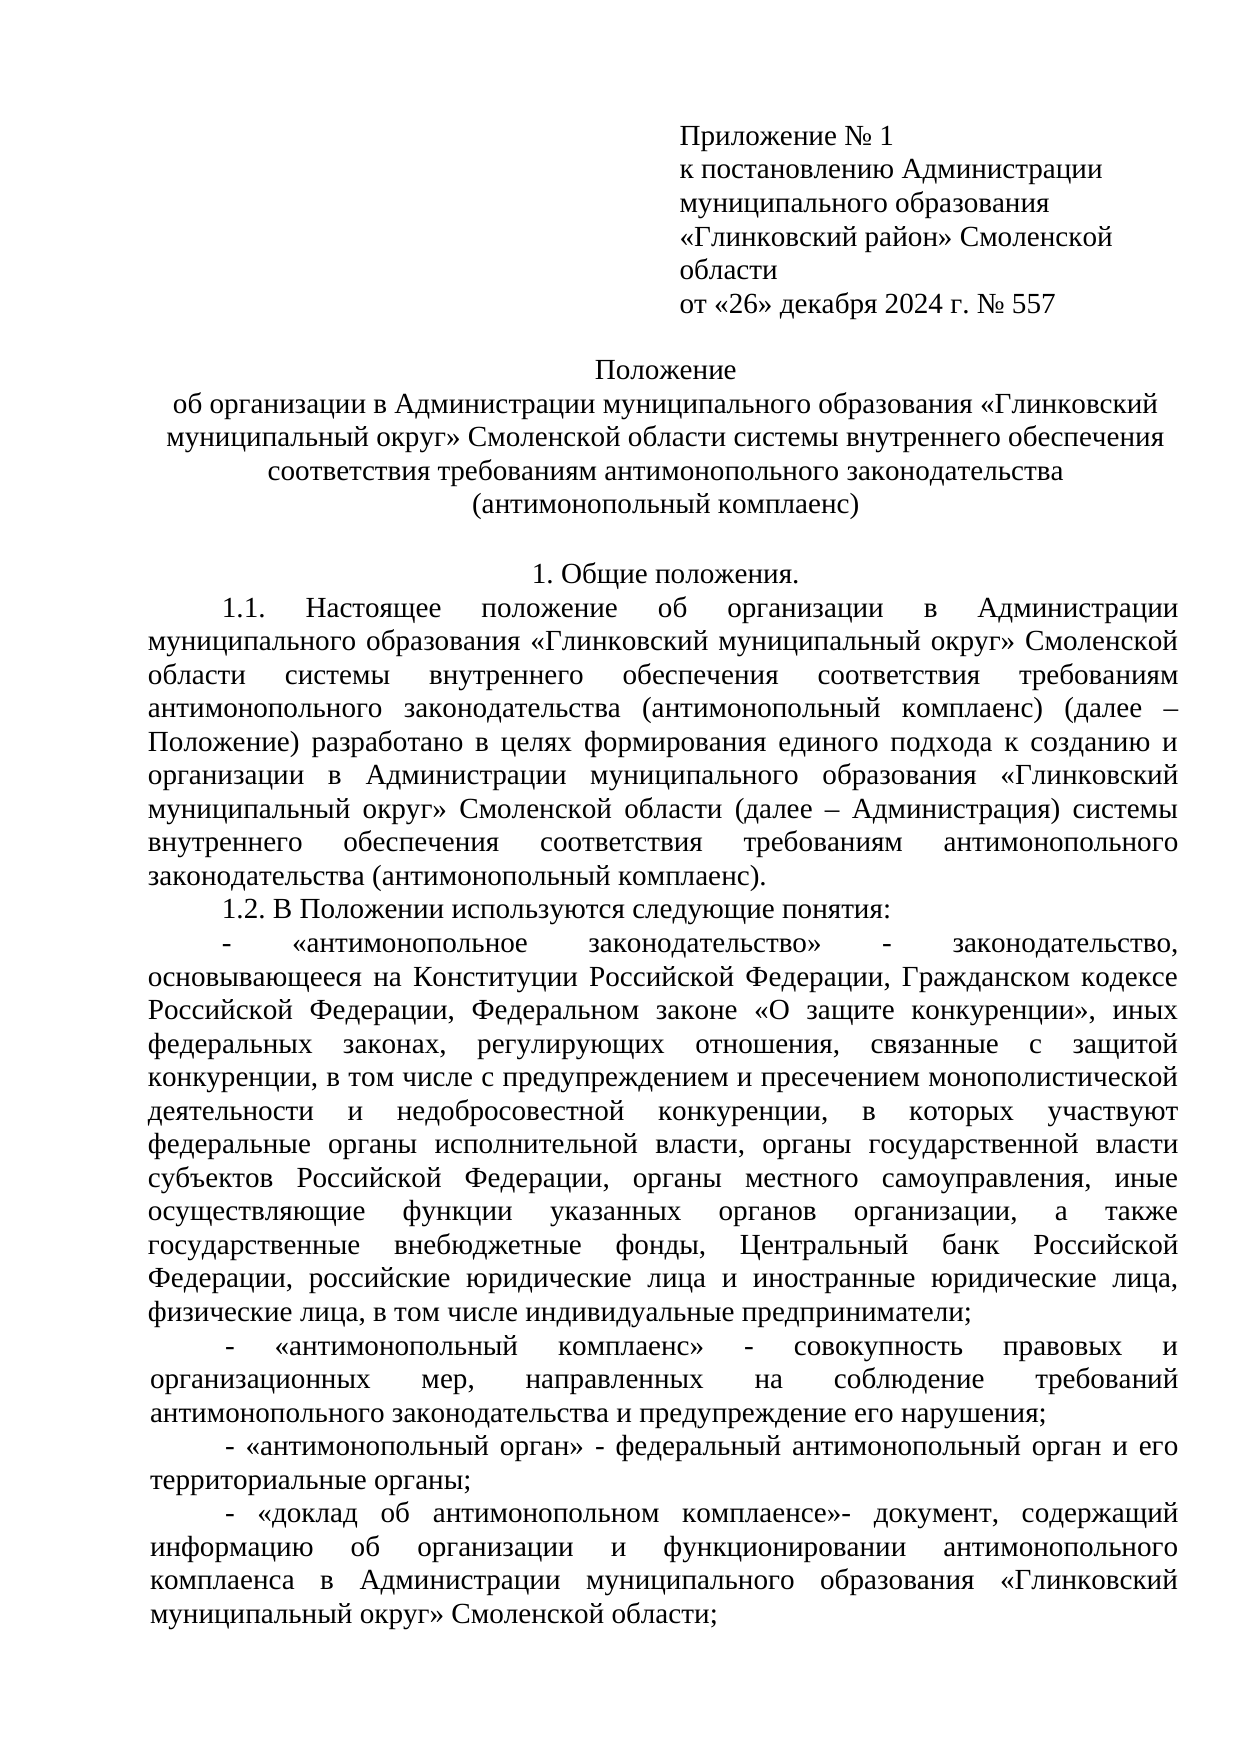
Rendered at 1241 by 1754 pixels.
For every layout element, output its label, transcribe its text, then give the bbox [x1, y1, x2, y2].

text Приложение № 1 [679, 118, 1181, 152]
text к постановлению Администрации муниципального образования «Глинковский район» Смоленской области [679, 152, 1179, 286]
text - «антимонопольный комплаенс» - совокупность правовых и организационных мер, направленных на соблюдение требований антимонопольного законодательства и предупреждение его нарушения; [150, 1328, 1179, 1428]
text 1. Общие положения. [150, 556, 1181, 590]
text 1.1. Настоящее положение об организации в Администрации муниципального образования «Глинковский муниципальный округ» Смоленской области системы внутреннего обеспечения соответствия требованиям антимонопольного законодательства (антимонопольный комплаенс) (далее – Положение) разработано в целях формирования единого подхода к созданию и организации в Администрации муниципального образования «Глинковский муниципальный округ» Смоленской области (далее – Администрация) системы внутреннего обеспечения соответствия требованиям антимонопольного законодательства (антимонопольный комплаенс). [148, 590, 1179, 892]
text об организации в Администрации муниципального образования «Глинковский муниципальный округ» Смоленской области системы внутреннего обеспечения соответствия требованиям антимонопольного законодательства (антимонопольный комплаенс) [150, 386, 1181, 521]
text - «антимонопольное законодательство» - законодательство, основывающееся на Конституции Российской Федерации, Гражданском кодексе Российской Федерации, Федеральном законе «О защите конкуренции», иных федеральных законах, регулирующих отношения, связанные с защитой конкуренции, в том числе с предупреждением и пресечением монополистической деятельности и недобросовестной конкуренции, в которых участвуют федеральные органы исполнительной власти, органы государственной власти субъектов Российской Федерации, органы местного самоуправления, иные осуществляющие функции указанных органов организации, а также государственные внебюджетные фонды, Центральный банк Российской Федерации, российские юридические лица и иностранные юридические лица, физические лица, в том числе индивидуальные предприниматели; [148, 925, 1179, 1328]
text от «26» декабря 2024 г. № 557 [679, 286, 1179, 319]
text - «доклад об антимонопольном комплаенсе»- документ, содержащий информацию об организации и функционировании антимонопольного комплаенса в Администрации муниципального образования «Глинковский муниципальный округ» Смоленской области; [150, 1495, 1179, 1629]
text Положение [150, 353, 1181, 386]
text - «антимонопольный орган» - федеральный антимонопольный орган и его территориальные органы; [150, 1428, 1179, 1495]
text 1.2. В Положении используются следующие понятия: [222, 892, 1179, 925]
